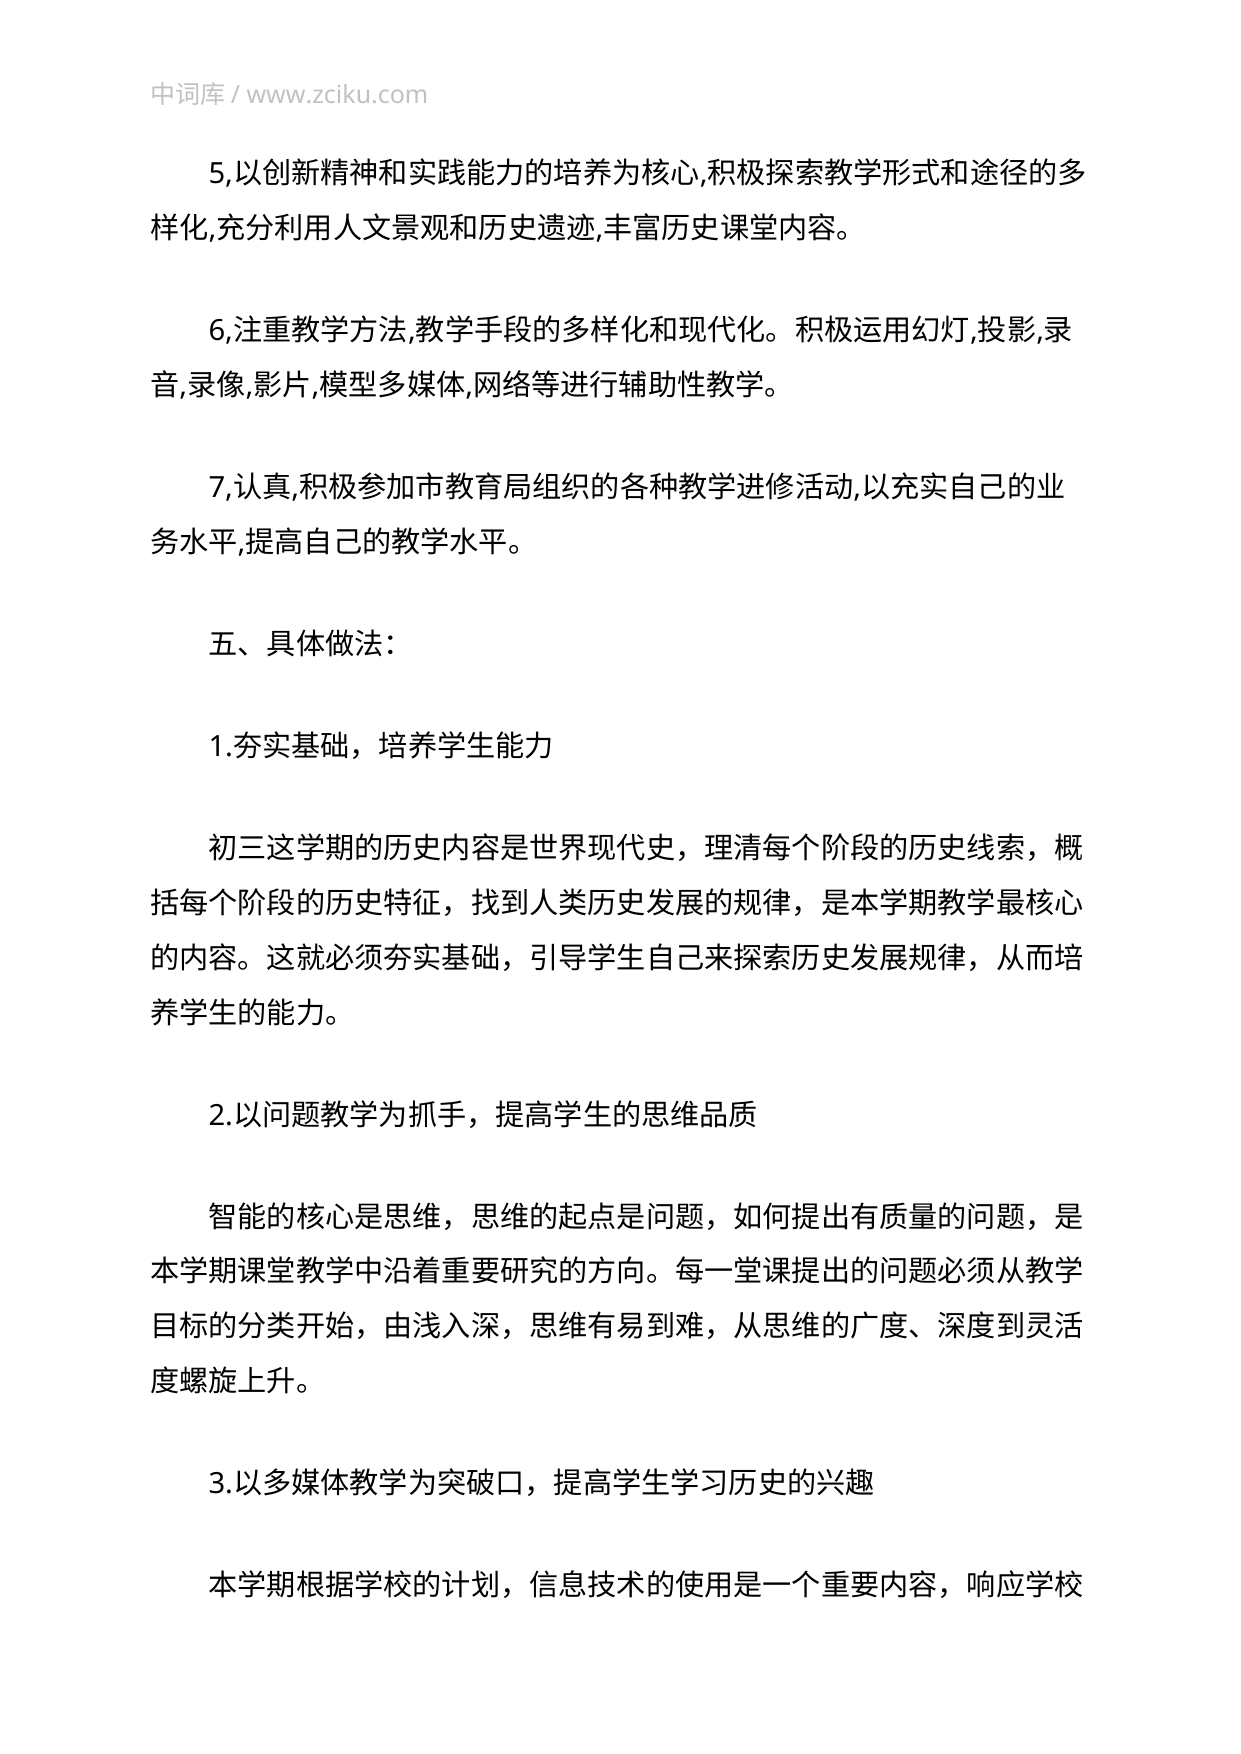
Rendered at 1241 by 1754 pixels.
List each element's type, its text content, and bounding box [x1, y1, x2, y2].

text 5,以创新精神和实践能力的培养为核心,积极探索教学形式和途径的多样化,充分利用人文景观和历史遗迹,丰富历史课堂内容。 [150, 150, 1090, 247]
text 智能的核心是思维，思维的起点是问题，如何提出有质量的问题，是本学期课堂教学中沿着重要研究的方向。每一堂课提出的问题必须从教学目标的分类开始，由浅入深，思维有易到难，从思维的广度、深度到灵活度螺旋上升。 [150, 1193, 1090, 1400]
text 五、具体做法： [150, 621, 1090, 663]
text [150, 1562, 1090, 1604]
text 1.夯实基础，培养学生能力 [150, 723, 1090, 765]
text 2.以问题教学为抓手，提高学生的思维品质 [150, 1091, 1090, 1133]
text 6,注重教学方法,教学手段的多样化和现代化。积极运用幻灯,投影,录音,录像,影片,模型多媒体,网络等进行辅助性教学。 [150, 307, 1090, 404]
text 3.以多媒体教学为突破口，提高学生学习历史的兴趣 [150, 1459, 1090, 1502]
text 7,认真,积极参加市教育局组织的各种教学进修活动,以充实自己的业务水平,提高自己的教学水平。 [150, 464, 1090, 561]
text 初三这学期的历史内容是世界现代史，理清每个阶段的历史线索，概括每个阶段的历史特征，找到人类历史发展的规律，是本学期教学最核心的内容。这就必须夯实基础，引导学生自己来探索历史发展规律，从而培养学生的能力。 [150, 825, 1090, 1032]
